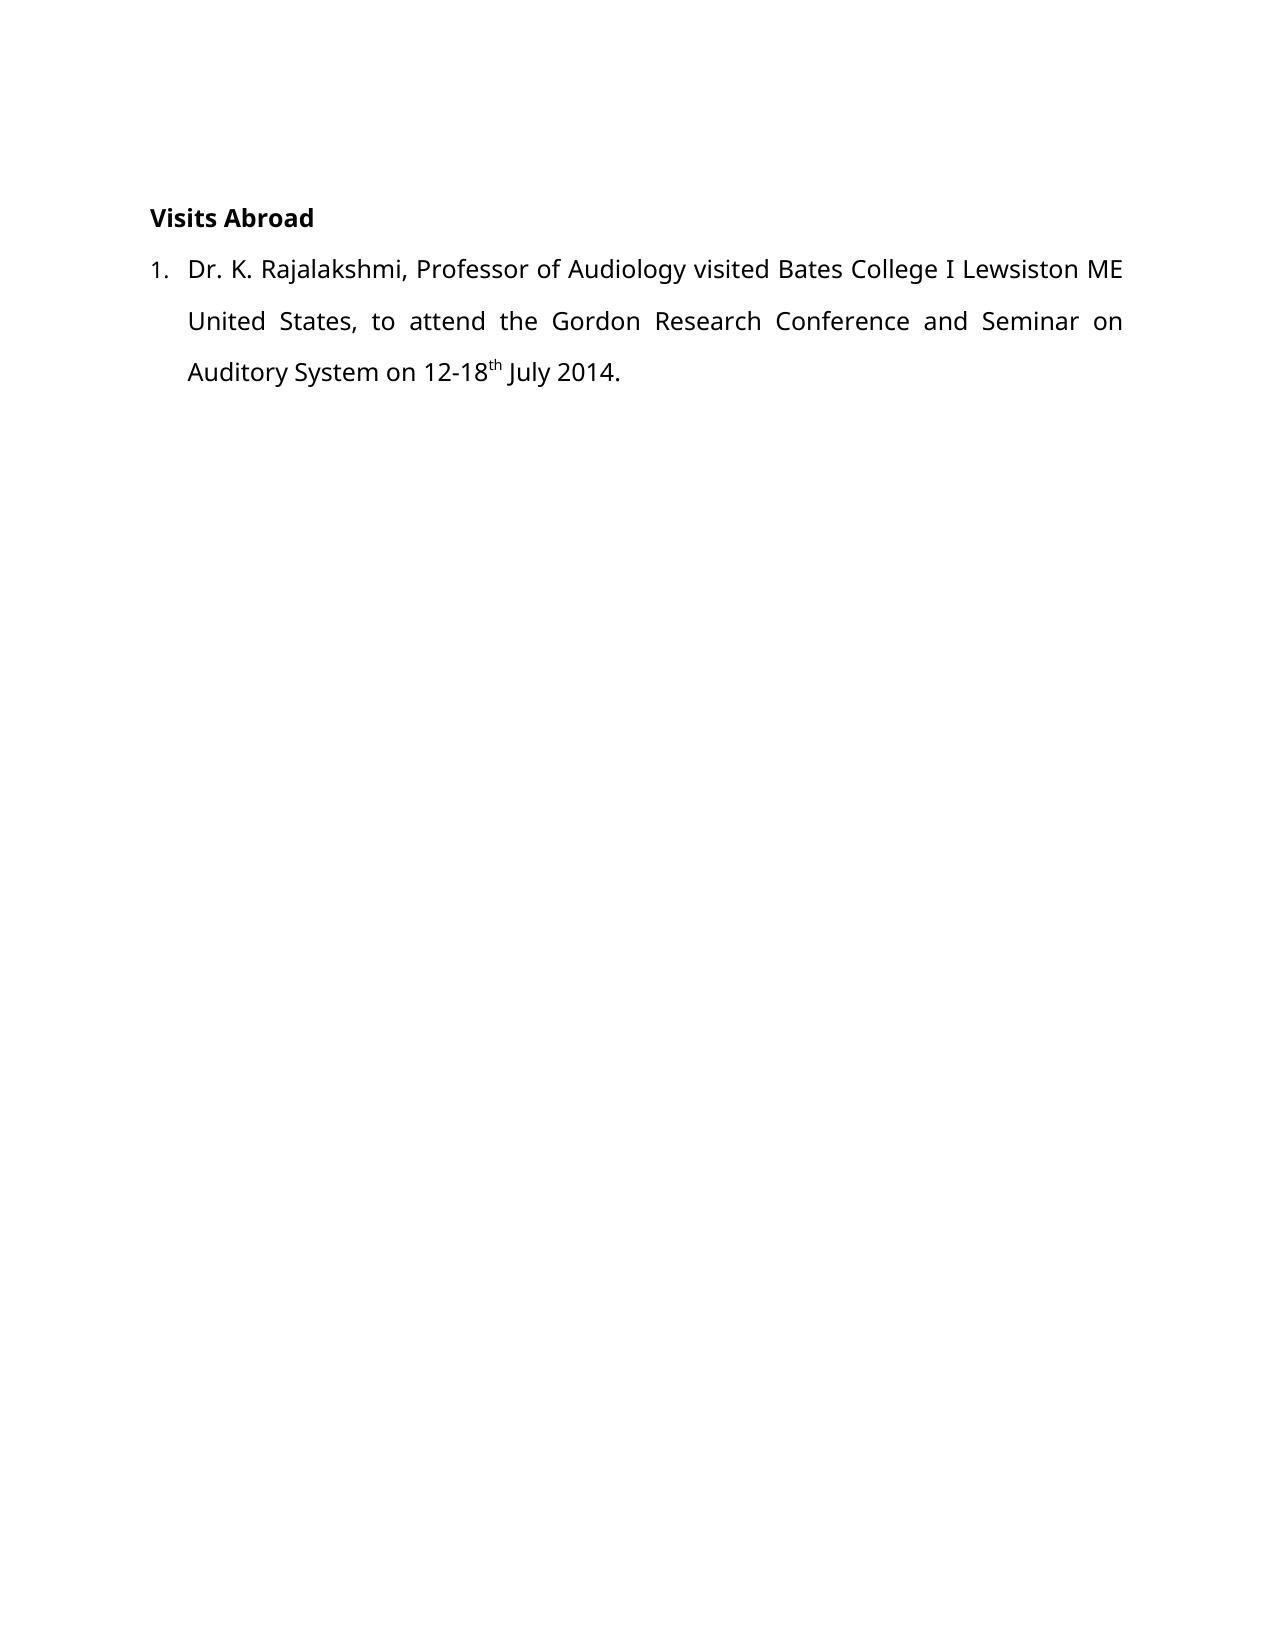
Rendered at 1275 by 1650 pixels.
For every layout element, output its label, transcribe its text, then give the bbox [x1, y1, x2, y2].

text Visits Abroad [150, 201, 1125, 235]
list Dr. K. Rajalakshmi, Professor of Audiology visited Bates College I Lewsiston ME United States, to attend the Gordon Research Conference and Seminar on Auditory System on 12-18th July 2014. [150, 252, 1125, 388]
